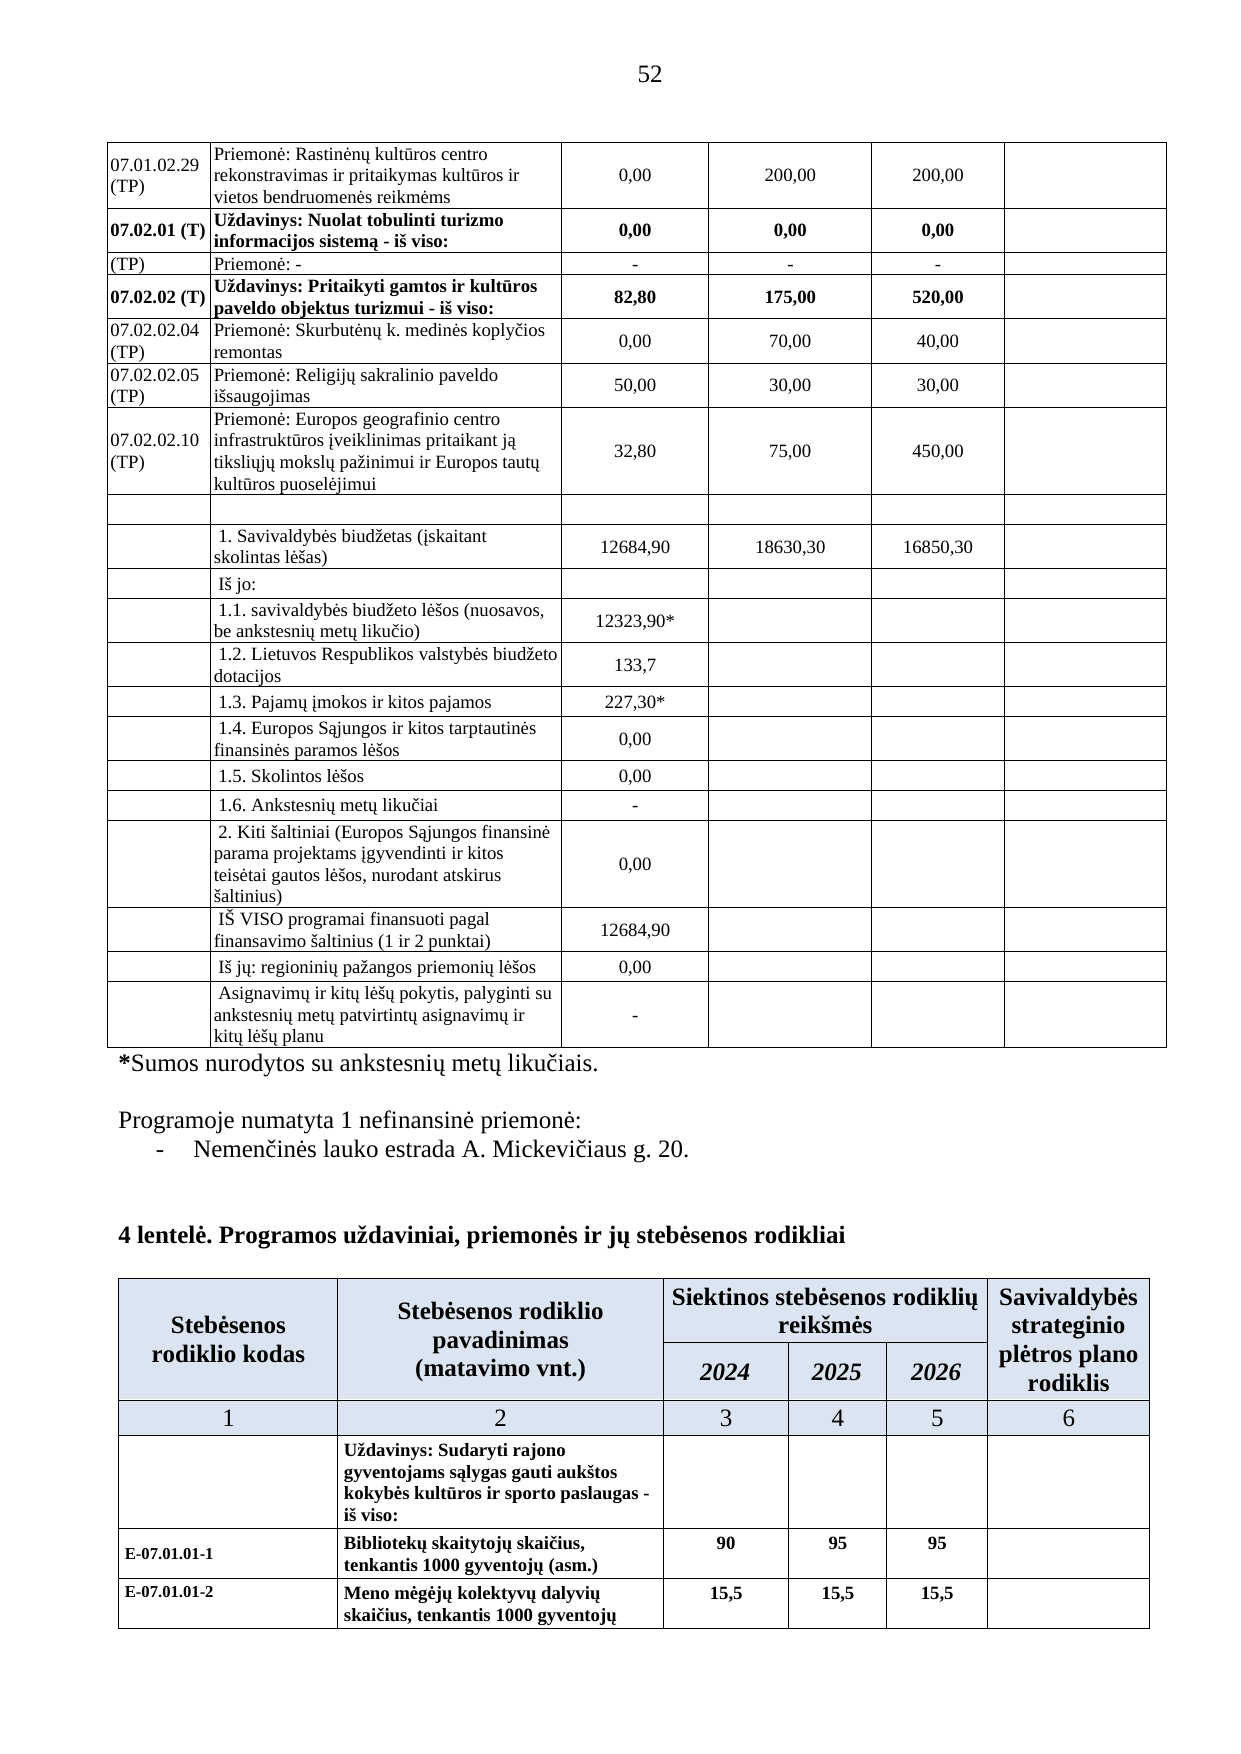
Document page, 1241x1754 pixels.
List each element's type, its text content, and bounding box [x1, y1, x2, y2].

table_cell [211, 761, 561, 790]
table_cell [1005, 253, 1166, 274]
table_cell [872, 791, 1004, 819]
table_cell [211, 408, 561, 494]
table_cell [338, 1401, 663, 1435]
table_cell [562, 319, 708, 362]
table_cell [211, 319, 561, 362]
text *Sumos nurodytos su ankstesnių metų likučiais. [118, 1048, 1181, 1076]
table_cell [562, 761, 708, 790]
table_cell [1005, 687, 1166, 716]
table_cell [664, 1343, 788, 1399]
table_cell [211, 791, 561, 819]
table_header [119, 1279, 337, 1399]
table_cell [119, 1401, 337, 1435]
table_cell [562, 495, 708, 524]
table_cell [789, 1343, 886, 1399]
list Nemenčinės lauko estrada A. Mickevičiaus g. 20. [156, 1134, 1181, 1163]
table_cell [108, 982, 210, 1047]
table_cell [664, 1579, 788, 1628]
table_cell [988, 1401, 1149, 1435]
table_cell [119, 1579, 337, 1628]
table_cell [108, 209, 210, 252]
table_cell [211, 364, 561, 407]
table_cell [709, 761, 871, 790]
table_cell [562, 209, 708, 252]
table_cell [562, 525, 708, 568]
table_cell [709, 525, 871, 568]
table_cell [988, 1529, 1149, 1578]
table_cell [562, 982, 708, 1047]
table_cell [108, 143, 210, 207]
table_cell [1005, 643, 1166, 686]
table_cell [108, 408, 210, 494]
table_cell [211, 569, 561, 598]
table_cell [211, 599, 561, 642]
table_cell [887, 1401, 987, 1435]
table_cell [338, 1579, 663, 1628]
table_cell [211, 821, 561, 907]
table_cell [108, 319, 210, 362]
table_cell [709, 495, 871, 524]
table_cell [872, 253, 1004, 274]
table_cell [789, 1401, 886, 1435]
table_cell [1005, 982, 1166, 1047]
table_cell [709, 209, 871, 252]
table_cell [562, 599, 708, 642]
text 4 lentelė. Programos uždaviniai, priemonės ir jų stebėsenos rodikliai [118, 1220, 1181, 1249]
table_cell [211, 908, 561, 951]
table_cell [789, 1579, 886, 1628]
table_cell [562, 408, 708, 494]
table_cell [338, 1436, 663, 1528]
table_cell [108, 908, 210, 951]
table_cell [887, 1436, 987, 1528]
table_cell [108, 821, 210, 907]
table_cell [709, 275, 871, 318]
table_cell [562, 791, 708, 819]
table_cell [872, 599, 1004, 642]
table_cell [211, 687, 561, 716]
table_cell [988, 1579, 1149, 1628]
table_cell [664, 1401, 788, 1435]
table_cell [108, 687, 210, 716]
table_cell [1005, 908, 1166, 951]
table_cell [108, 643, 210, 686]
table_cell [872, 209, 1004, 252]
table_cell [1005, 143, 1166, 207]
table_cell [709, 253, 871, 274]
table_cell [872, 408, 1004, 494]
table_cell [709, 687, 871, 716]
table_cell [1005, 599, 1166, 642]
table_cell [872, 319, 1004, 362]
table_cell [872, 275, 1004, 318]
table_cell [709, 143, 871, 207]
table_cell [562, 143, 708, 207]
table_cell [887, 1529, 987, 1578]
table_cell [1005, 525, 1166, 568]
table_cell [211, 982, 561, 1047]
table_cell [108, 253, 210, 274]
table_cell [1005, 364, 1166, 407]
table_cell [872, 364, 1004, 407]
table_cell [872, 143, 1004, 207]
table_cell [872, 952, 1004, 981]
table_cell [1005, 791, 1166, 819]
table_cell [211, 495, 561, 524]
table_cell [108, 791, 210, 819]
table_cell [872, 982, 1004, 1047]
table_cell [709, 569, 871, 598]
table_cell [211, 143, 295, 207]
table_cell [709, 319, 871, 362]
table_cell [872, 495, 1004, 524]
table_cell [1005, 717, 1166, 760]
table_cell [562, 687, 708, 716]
text Programoje numatyta 1 nefinansinė priemonė: [118, 1105, 1181, 1134]
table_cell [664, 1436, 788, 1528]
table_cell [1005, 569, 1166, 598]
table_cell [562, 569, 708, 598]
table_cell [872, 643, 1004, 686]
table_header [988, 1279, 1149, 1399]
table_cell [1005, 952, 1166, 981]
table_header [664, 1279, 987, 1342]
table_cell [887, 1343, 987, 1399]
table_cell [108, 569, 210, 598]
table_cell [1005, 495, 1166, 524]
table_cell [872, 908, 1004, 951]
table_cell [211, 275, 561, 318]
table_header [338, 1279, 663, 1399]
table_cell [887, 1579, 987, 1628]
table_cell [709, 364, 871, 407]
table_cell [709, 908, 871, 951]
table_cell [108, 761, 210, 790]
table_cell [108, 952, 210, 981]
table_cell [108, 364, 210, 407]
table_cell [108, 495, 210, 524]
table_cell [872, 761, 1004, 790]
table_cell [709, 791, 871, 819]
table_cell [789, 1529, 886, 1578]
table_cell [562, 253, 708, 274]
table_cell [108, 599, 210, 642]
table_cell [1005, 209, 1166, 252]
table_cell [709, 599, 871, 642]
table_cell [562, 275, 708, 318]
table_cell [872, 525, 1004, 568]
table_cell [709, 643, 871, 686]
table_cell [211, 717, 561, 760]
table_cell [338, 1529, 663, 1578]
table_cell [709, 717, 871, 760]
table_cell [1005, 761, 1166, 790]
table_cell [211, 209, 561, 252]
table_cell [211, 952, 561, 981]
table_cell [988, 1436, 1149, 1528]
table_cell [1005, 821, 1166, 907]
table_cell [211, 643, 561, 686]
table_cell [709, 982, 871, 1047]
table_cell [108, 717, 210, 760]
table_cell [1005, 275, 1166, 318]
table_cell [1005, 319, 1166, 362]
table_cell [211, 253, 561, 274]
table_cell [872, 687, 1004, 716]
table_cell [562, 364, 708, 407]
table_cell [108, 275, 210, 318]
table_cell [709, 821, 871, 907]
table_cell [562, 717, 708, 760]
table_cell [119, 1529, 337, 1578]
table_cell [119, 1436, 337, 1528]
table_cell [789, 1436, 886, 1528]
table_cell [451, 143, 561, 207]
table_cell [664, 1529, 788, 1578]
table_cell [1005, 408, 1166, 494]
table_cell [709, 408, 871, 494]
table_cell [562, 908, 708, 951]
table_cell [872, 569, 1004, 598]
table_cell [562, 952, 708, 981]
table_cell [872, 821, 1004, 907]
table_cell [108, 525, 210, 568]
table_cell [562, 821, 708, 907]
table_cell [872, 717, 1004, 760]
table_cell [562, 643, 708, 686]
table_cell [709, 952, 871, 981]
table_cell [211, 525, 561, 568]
